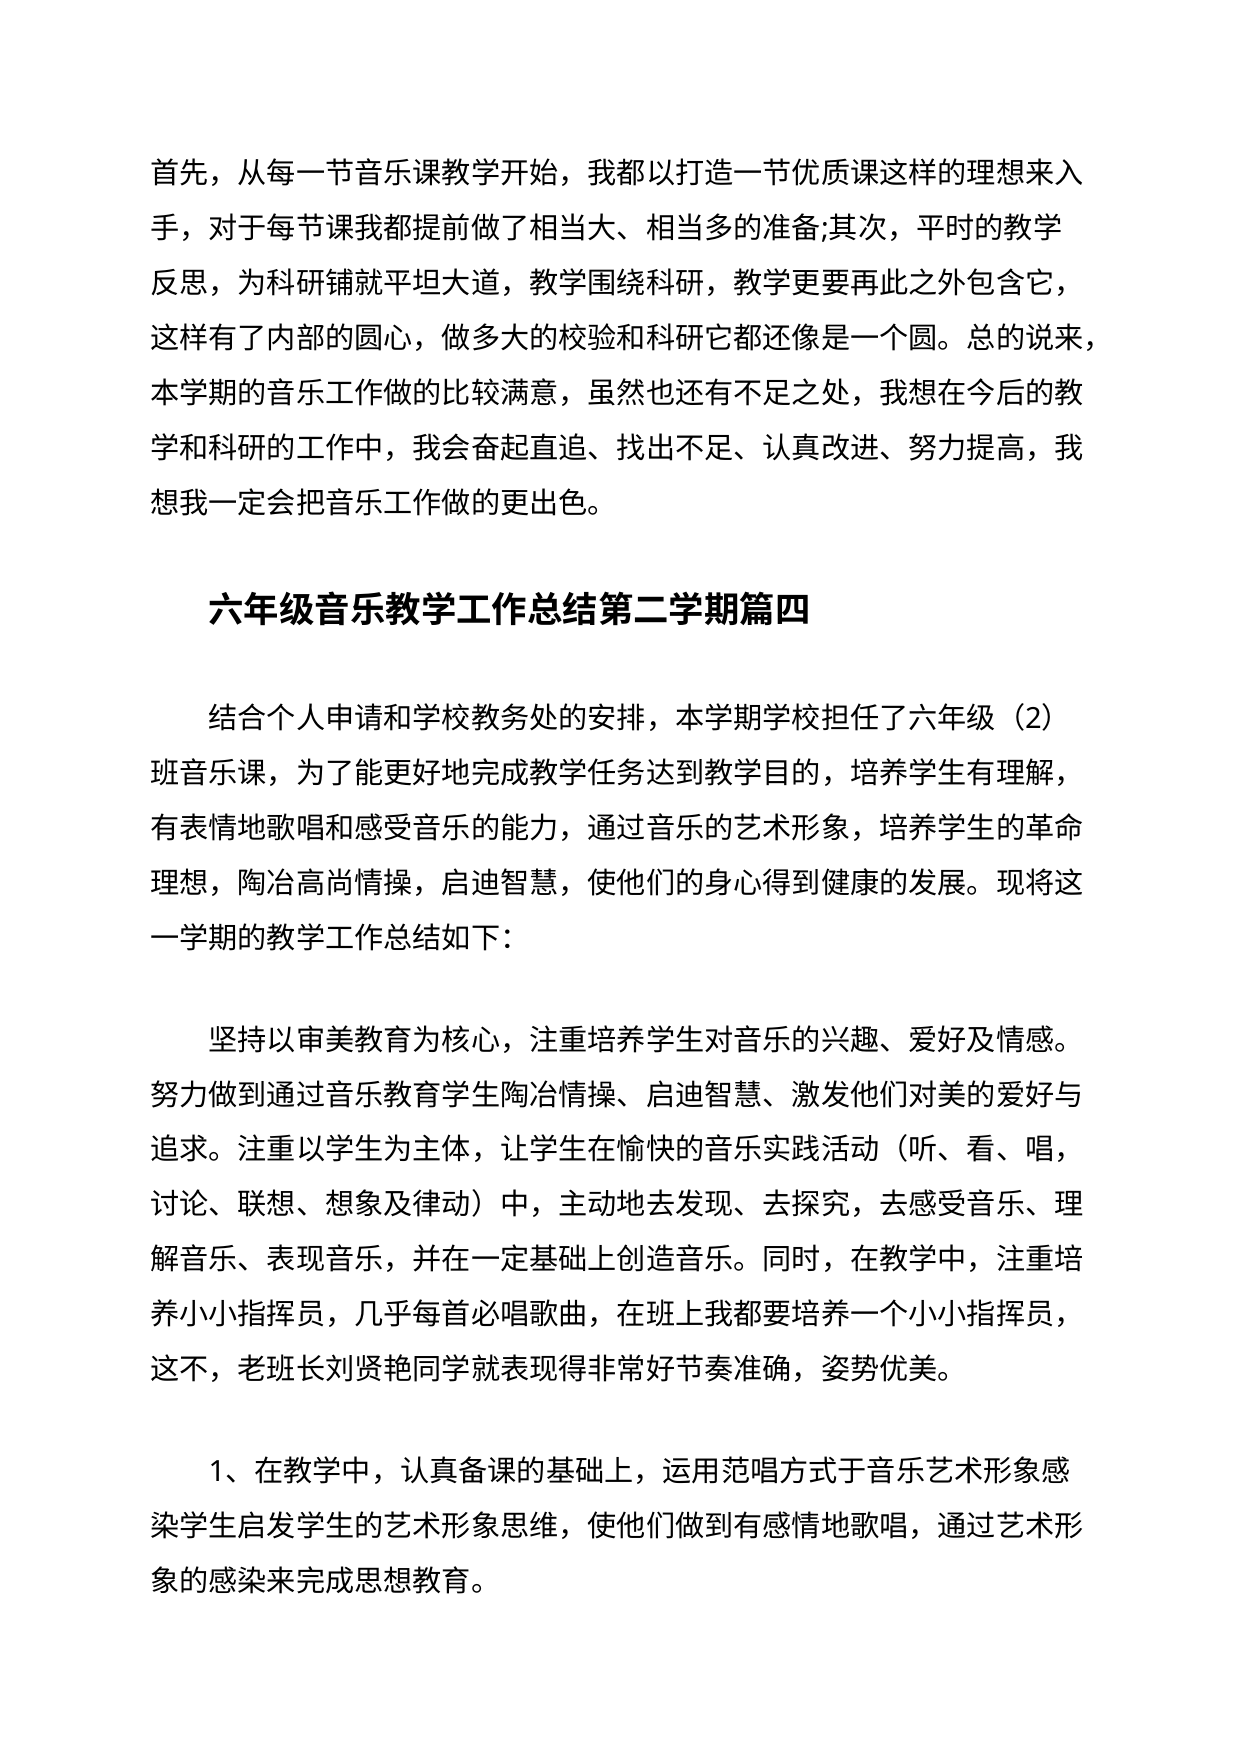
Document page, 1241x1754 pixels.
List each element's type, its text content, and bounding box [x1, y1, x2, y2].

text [150, 150, 1090, 522]
text 六年级音乐教学工作总结第二学期篇四 [150, 581, 1090, 632]
text 1、在教学中，认真备课的基础上，运用范唱方式于音乐艺术形象感染学生启发学生的艺术形象思维，使他们做到有感情地歌唱，通过艺术形象的感染来完成思想教育。 [150, 1447, 1090, 1599]
text 结合个人申请和学校教务处的安排，本学期学校担任了六年级（2）班音乐课，为了能更好地完成教学任务达到教学目的，培养学生有理解，有表情地歌唱和感受音乐的能力，通过音乐的艺术形象，培养学生的革命理想，陶冶高尚情操，启迪智慧，使他们的身心得到健康的发展。现将这一学期的教学工作总结如下： [150, 695, 1090, 957]
text 坚持以审美教育为核心，注重培养学生对音乐的兴趣、爱好及情感。努力做到通过音乐教育学生陶冶情操、启迪智慧、激发他们对美的爱好与追求。注重以学生为主体，让学生在愉快的音乐实践活动（听、看、唱，讨论、联想、想象及律动）中，主动地去发现、去探究，去感受音乐、理解音乐、表现音乐，并在一定基础上创造音乐。同时，在教学中，注重培养小小指挥员，几乎每首必唱歌曲，在班上我都要培养一个小小指挥员，这不，老班长刘贤艳同学就表现得非常好节奏准确，姿势优美。 [150, 1016, 1090, 1388]
